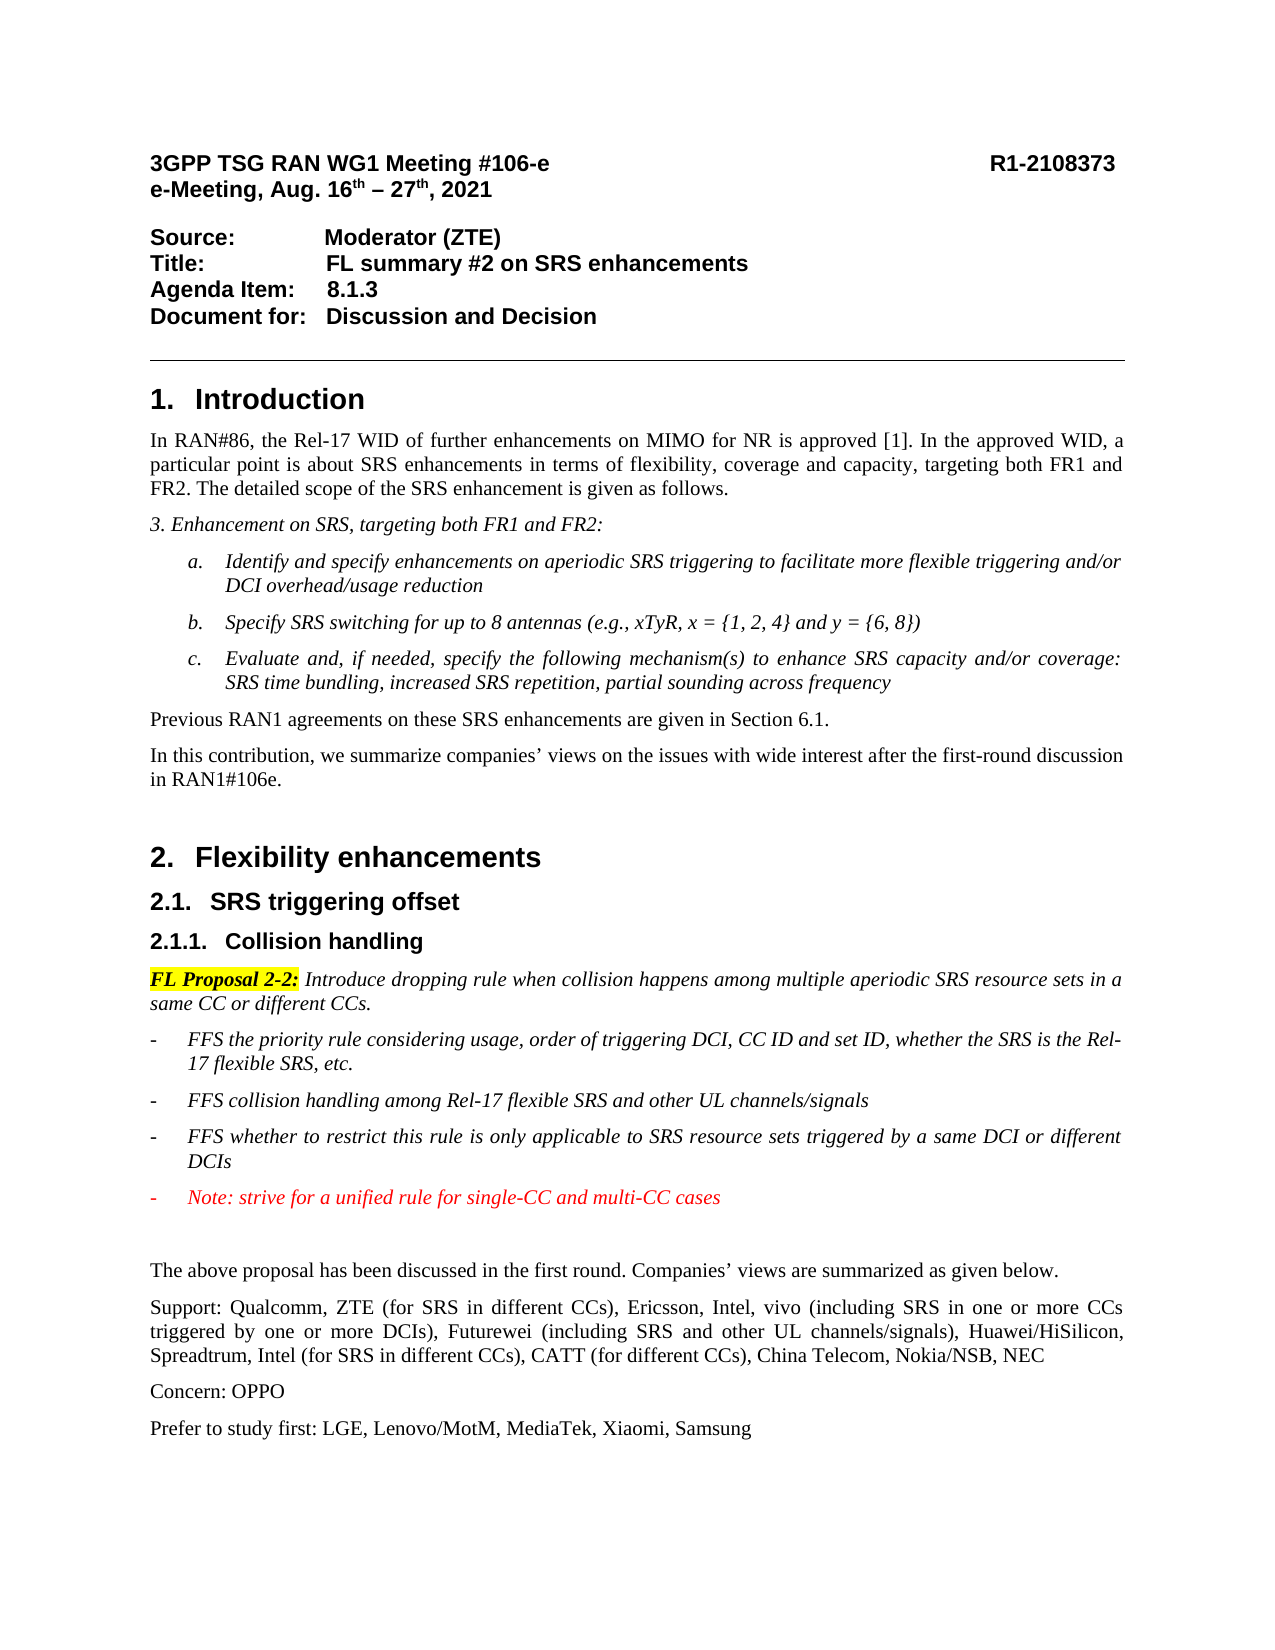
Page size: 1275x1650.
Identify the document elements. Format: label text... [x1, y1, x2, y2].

list Evaluate and, if needed, specify the following mechanism(s) to enhance SRS capacity and/or coverage: SRS time bundling, increased SRS repetition, partial sounding across frequency [188, 646, 1125, 694]
text e-Meeting, Aug. 16th – 27th, 2021 [150, 176, 1125, 203]
text Support: Qualcomm, ZTE (for SRS in different CCs), Ericsson, Intel, vivo (including SRS in one or more CCs triggered by one or more DCIs), Futurewei (including SRS and other UL channels/signals), Huawei/HiSilicon, Spreadtrum, Intel (for SRS in different CCs), CATT (for different CCs), China Telecom, Nokia/NSB, NEC [150, 1295, 1125, 1367]
text 3. Enhancement on SRS, targeting both FR1 and FR2: [150, 512, 1125, 536]
text Previous RAN1 agreements on these SRS enhancements are given in Section 6.1. [150, 707, 1125, 731]
list FFS whether to restrict this rule is only applicable to SRS resource sets triggered by a same DCI or different DCIs [150, 1124, 1125, 1173]
text FL Proposal 2-2: Introduce dropping rule when collision happens among multiple aperiodic SRS resource sets in a same CC or different CCs. [150, 967, 1125, 1015]
list Identify and specify enhancements on aperiodic SRS triggering to facilitate more flexible triggering and/or DCI overhead/usage reduction [188, 549, 1125, 597]
list Note: strive for a unified rule for single-CC and multi-CC cases [150, 1185, 1125, 1209]
text Source: Moderator (ZTE) [150, 223, 1125, 250]
text Concern: OPPO [150, 1379, 1125, 1403]
text Agenda Item: 8.1.3 [150, 276, 1125, 303]
subtitle Introduction [150, 382, 1125, 415]
list FFS collision handling among Rel-17 flexible SRS and other UL channels/signals [150, 1088, 1125, 1112]
text Title: FL summary #2 on SRS enhancements [150, 250, 1125, 276]
text Prefer to study first: LGE, Lenovo/MotM, MediaTek, Xiaomi, Samsung [150, 1416, 1125, 1440]
text In this contribution, we summarize companies’ views on the issues with wide interest after the first-round discussion in RAN1#106e. [150, 743, 1125, 791]
list Specify SRS switching for up to 8 antennas (e.g., xTyR, x = {1, 2, 4} and y = {6, 8}) [188, 609, 1125, 634]
subtitle 2.1.1. Collision handling [150, 928, 1125, 954]
subtitle Flexibility enhancements [150, 841, 1125, 874]
text The above proposal has been discussed in the first round. Companies’ views are summarized as given below. [150, 1258, 1125, 1282]
text In RAN#86, the Rel-17 WID of further enhancements on MIMO for NR is approved [1]. In the approved WID, a particular point is about SRS enhancements in terms of flexibility, coverage and capacity, targeting both FR1 and FR2. The detailed scope of the SRS enhancement is given as follows. [150, 428, 1125, 500]
list FFS the priority rule considering usage, order of triggering DCI, CC ID and set ID, whether the SRS is the Rel-17 flexible SRS, etc. [150, 1027, 1125, 1075]
text Document for: Discussion and Decision [150, 303, 1125, 329]
subtitle SRS triggering offset [150, 887, 1125, 915]
text 3GPP TSG RAN WG1 Meeting #106-e R1-2108373 [150, 150, 1125, 176]
